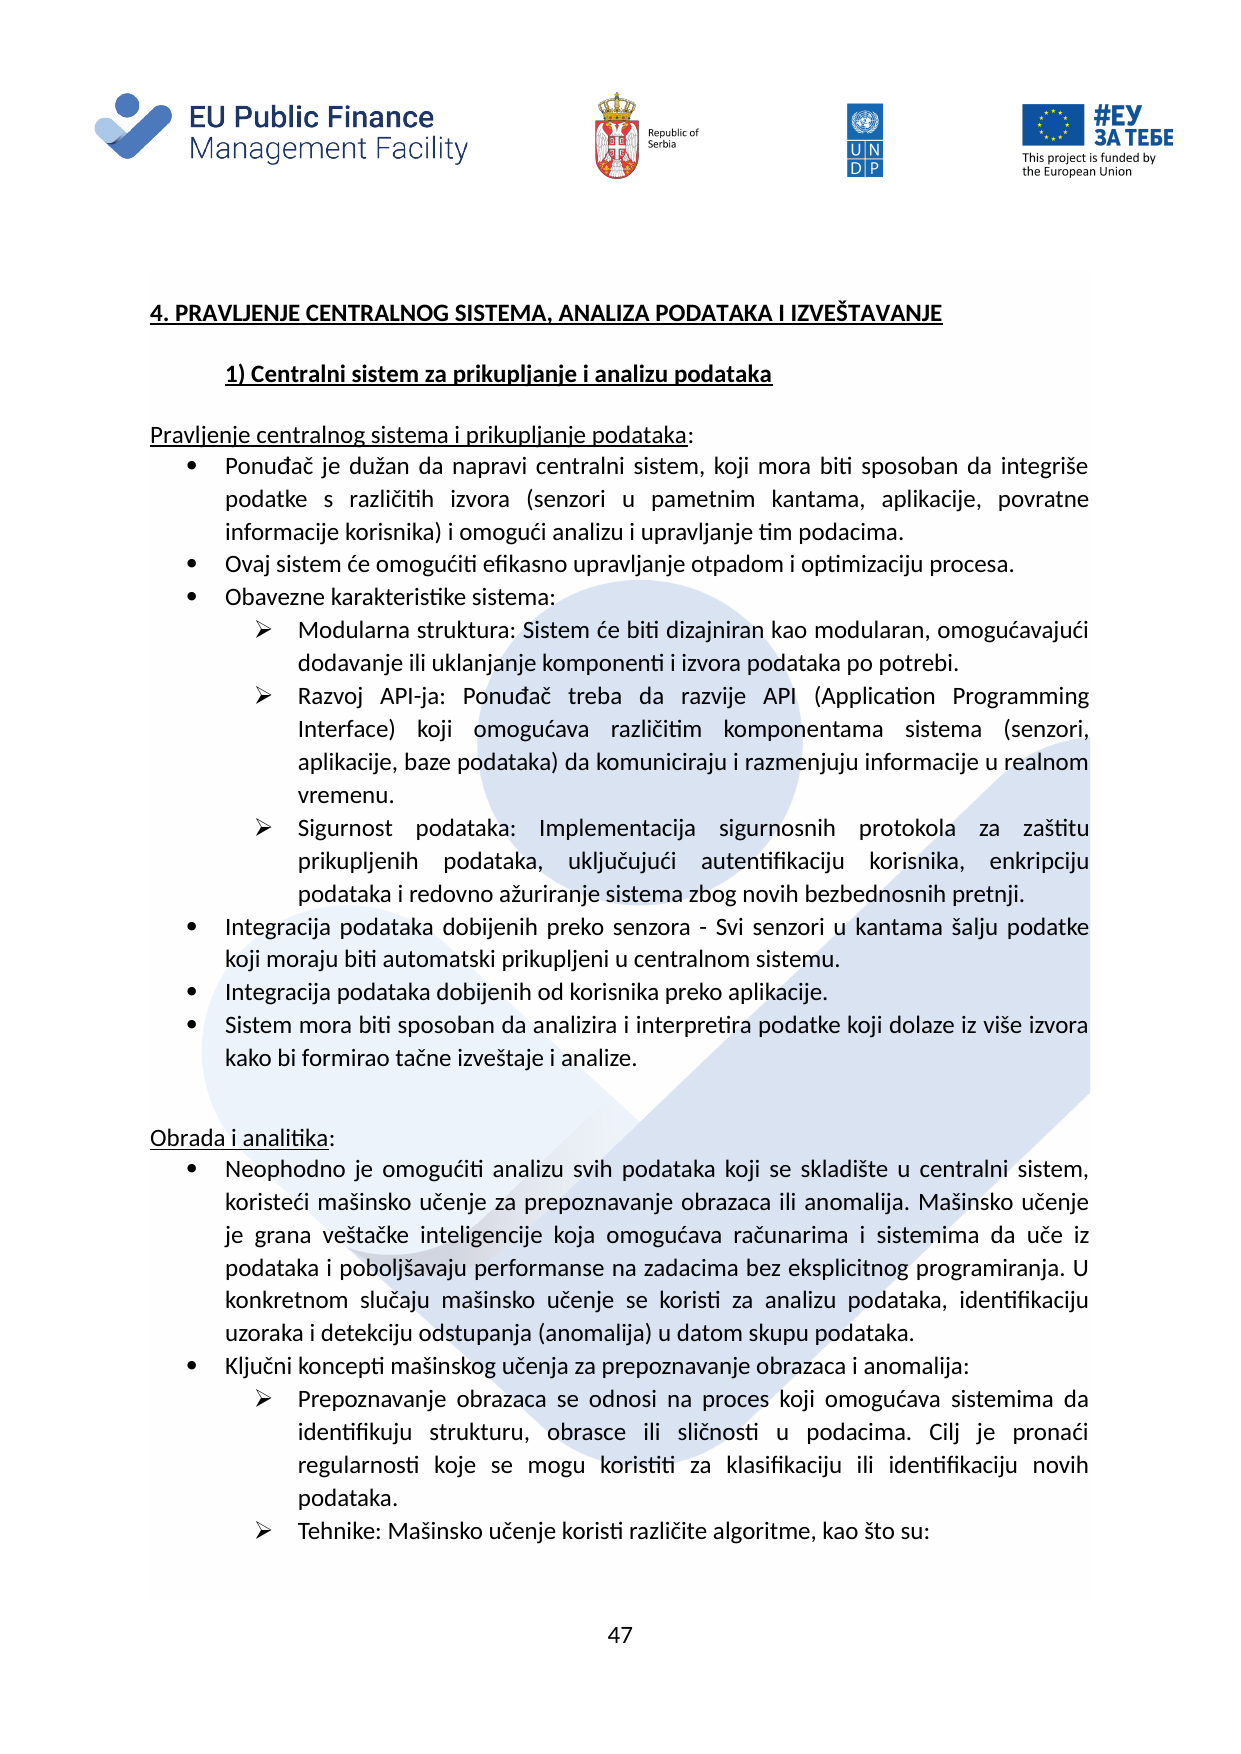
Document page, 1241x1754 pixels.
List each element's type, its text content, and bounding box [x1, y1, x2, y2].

list Neophodno je omogućiti analizu svih podataka koji se skladište u centralni sistem, koristeći mašinsko učenje za prepoznavanje obrazaca ili anomalija. Mašinsko učenje je grana veštačke inteligencije koja omogućava računarima i sistemima da uče iz podataka i poboljšavaju performanse na zadacima bez eksplicitnog programiranja. U konkretnom slučaju mašinsko učenje se koristi za analizu podataka, identifikaciju uzoraka i detekciju odstupanja (anomalija) u datom skupu podataka. [187, 1153, 1090, 1348]
text 4. PRAVLJENJE CENTRALNOG SISTEMA, ANALIZA PODATAKA I IZVEŠTAVANJE [150, 297, 1090, 328]
picture [94, 93, 468, 165]
list Tehnike: Mašinsko učenje koristi različite algoritme, kao što su: [253, 1515, 1090, 1546]
list Integracija podataka dobijenih od korisnika preko aplikacije. [187, 977, 1090, 1007]
picture [595, 92, 1173, 179]
text 1) Centralni sistem za prikupljanje i analizu podataka [150, 358, 1090, 389]
list Razvoj API-ja: Ponuđač treba da razvije API (Application Programming Interface) koji omogućava različitim komponentama sistema (senzori, aplikacije, baze podataka) da komuniciraju i razmenjuju informacije u realnom vremenu. [253, 680, 1090, 809]
text Obrada i analitika: [150, 1122, 1090, 1153]
text Pravljenje centralnog sistema i prikupljanje podataka: [150, 419, 1090, 450]
list Ponuđač je dužan da napravi centralni sistem, koji mora biti sposoban da integriše podatke s različitih izvora (senzori u pametnim kantama, aplikacije, povratne informacije korisnika) i omogući analizu i upravljanje tim podacima. [187, 450, 1090, 546]
picture [150, 270, 1091, 1601]
list Integracija podataka dobijenih preko senzora - Svi senzori u kantama šalju podatke koji moraju biti automatski prikupljeni u centralnom sistemu. [187, 911, 1090, 974]
list Sistem mora biti sposoban da analizira i interpretira podatke koji dolaze iz više izvora kako bi formirao tačne izveštaje i analize. [187, 1009, 1090, 1073]
list Obavezne karakteristike sistema: [187, 582, 1090, 612]
list Sigurnost podataka: Implementacija sigurnosnih protokola za zaštitu prikupljenih podataka, uključujući autentifikaciju korisnika, enkripciju podataka i redovno ažuriranje sistema zbog novih bezbednosnih pretnji. [253, 812, 1090, 908]
list Ovaj sistem će omogućiti efikasno upravljanje otpadom i optimizaciju procesa. [187, 549, 1090, 579]
list Prepoznavanje obrazaca se odnosi na proces koji omogućava sistemima da identifikuju strukturu, obrasce ili sličnosti u podacima. Cilj je pronaći regularnosti koje se mogu koristiti za klasifikaciju ili identifikaciju novih podataka. [253, 1383, 1090, 1513]
list Ključni koncepti mašinskog učenja za prepoznavanje obrazaca i anomalija: [187, 1351, 1090, 1381]
list Modularna struktura: Sistem će biti dizajniran kao modularan, omogućavajući dodavanje ili uklanjanje komponenti i izvora podataka po potrebi. [253, 614, 1090, 678]
